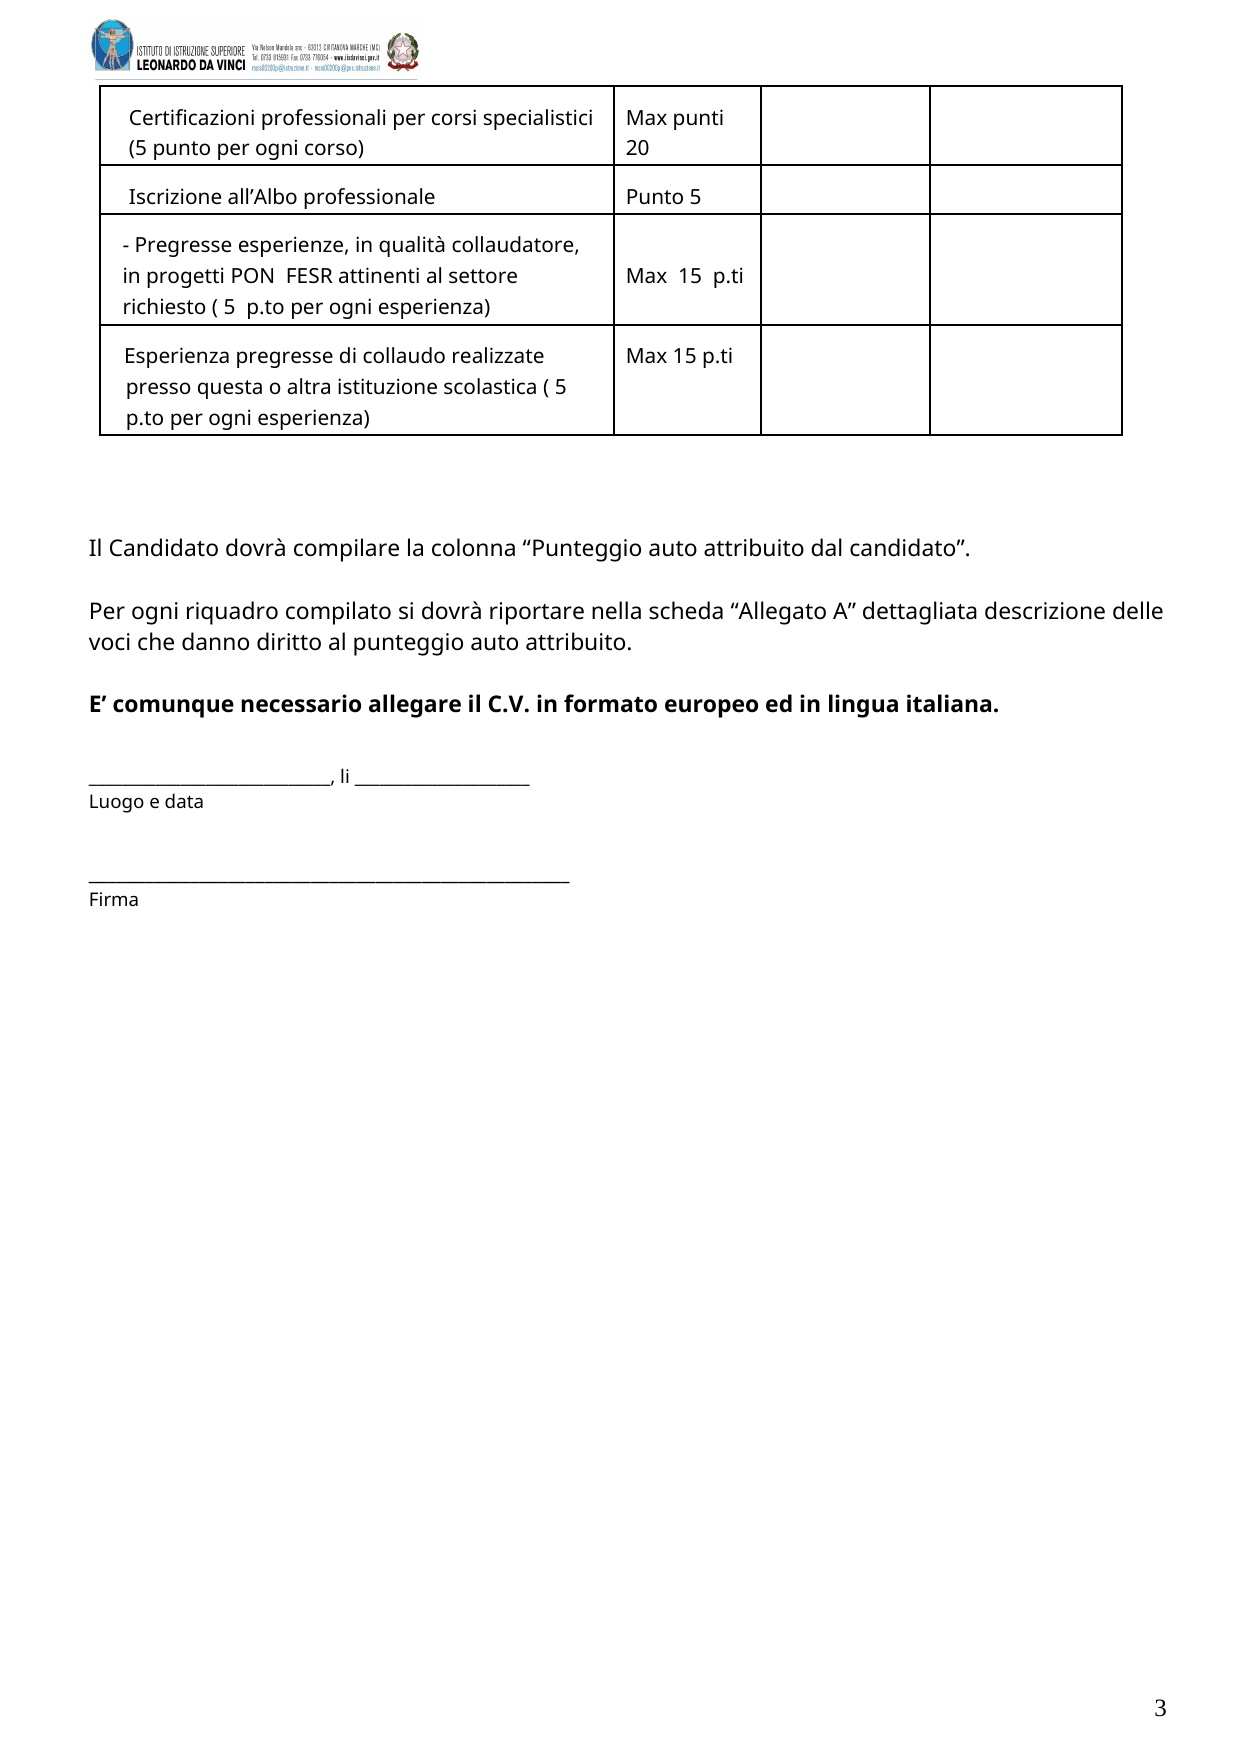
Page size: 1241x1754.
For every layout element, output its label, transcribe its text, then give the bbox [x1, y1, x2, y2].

table_cell [931, 166, 1121, 213]
table_cell [762, 326, 929, 433]
table_cell Punto 5 [615, 166, 760, 213]
text Per ogni riquadro compilato si dovrà riportare nella scheda “Allegato A” dettagliata descrizione delle voci che danno diritto al punteggio auto attribuito. [89, 594, 1167, 657]
table_cell Iscrizione all’Albo professionale [101, 166, 613, 213]
table_header [931, 87, 1121, 164]
text Il Candidato dovrà compilare la colonna “Punteggio auto attribuito dal candidato”. [89, 532, 1167, 563]
table_cell - Pregresse esperienze, in qualità collaudatore, in progetti PON FESR attinenti al settore richiesto ( 5 p.to per ogni esperienza) [101, 215, 613, 323]
text Firma [89, 887, 1167, 912]
table_header [762, 87, 929, 164]
table_cell [762, 215, 929, 323]
text Luogo e data [89, 789, 1167, 814]
table_header Max punti 20 [615, 87, 760, 164]
table_cell [931, 326, 1121, 433]
table_cell Max 15 p.ti [615, 215, 760, 323]
text _____________________________, li _____________________ [89, 763, 1167, 789]
table_cell Max 15 p.ti [615, 326, 760, 433]
text ____________________________________________________ [89, 858, 1167, 887]
table_cell Esperienza pregresse di collaudo realizzate presso questa o altra istituzione scolastica ( 5 p.to per ogni esperienza) [101, 326, 613, 433]
picture [89, 14, 421, 85]
table_cell [931, 215, 1121, 323]
text E’ comunque necessario allegare il C.V. in formato europeo ed in lingua italiana. [89, 688, 1167, 719]
table_header Certificazioni professionali per corsi specialistici (5 punto per ogni corso) [101, 87, 613, 164]
table_cell [762, 166, 929, 213]
